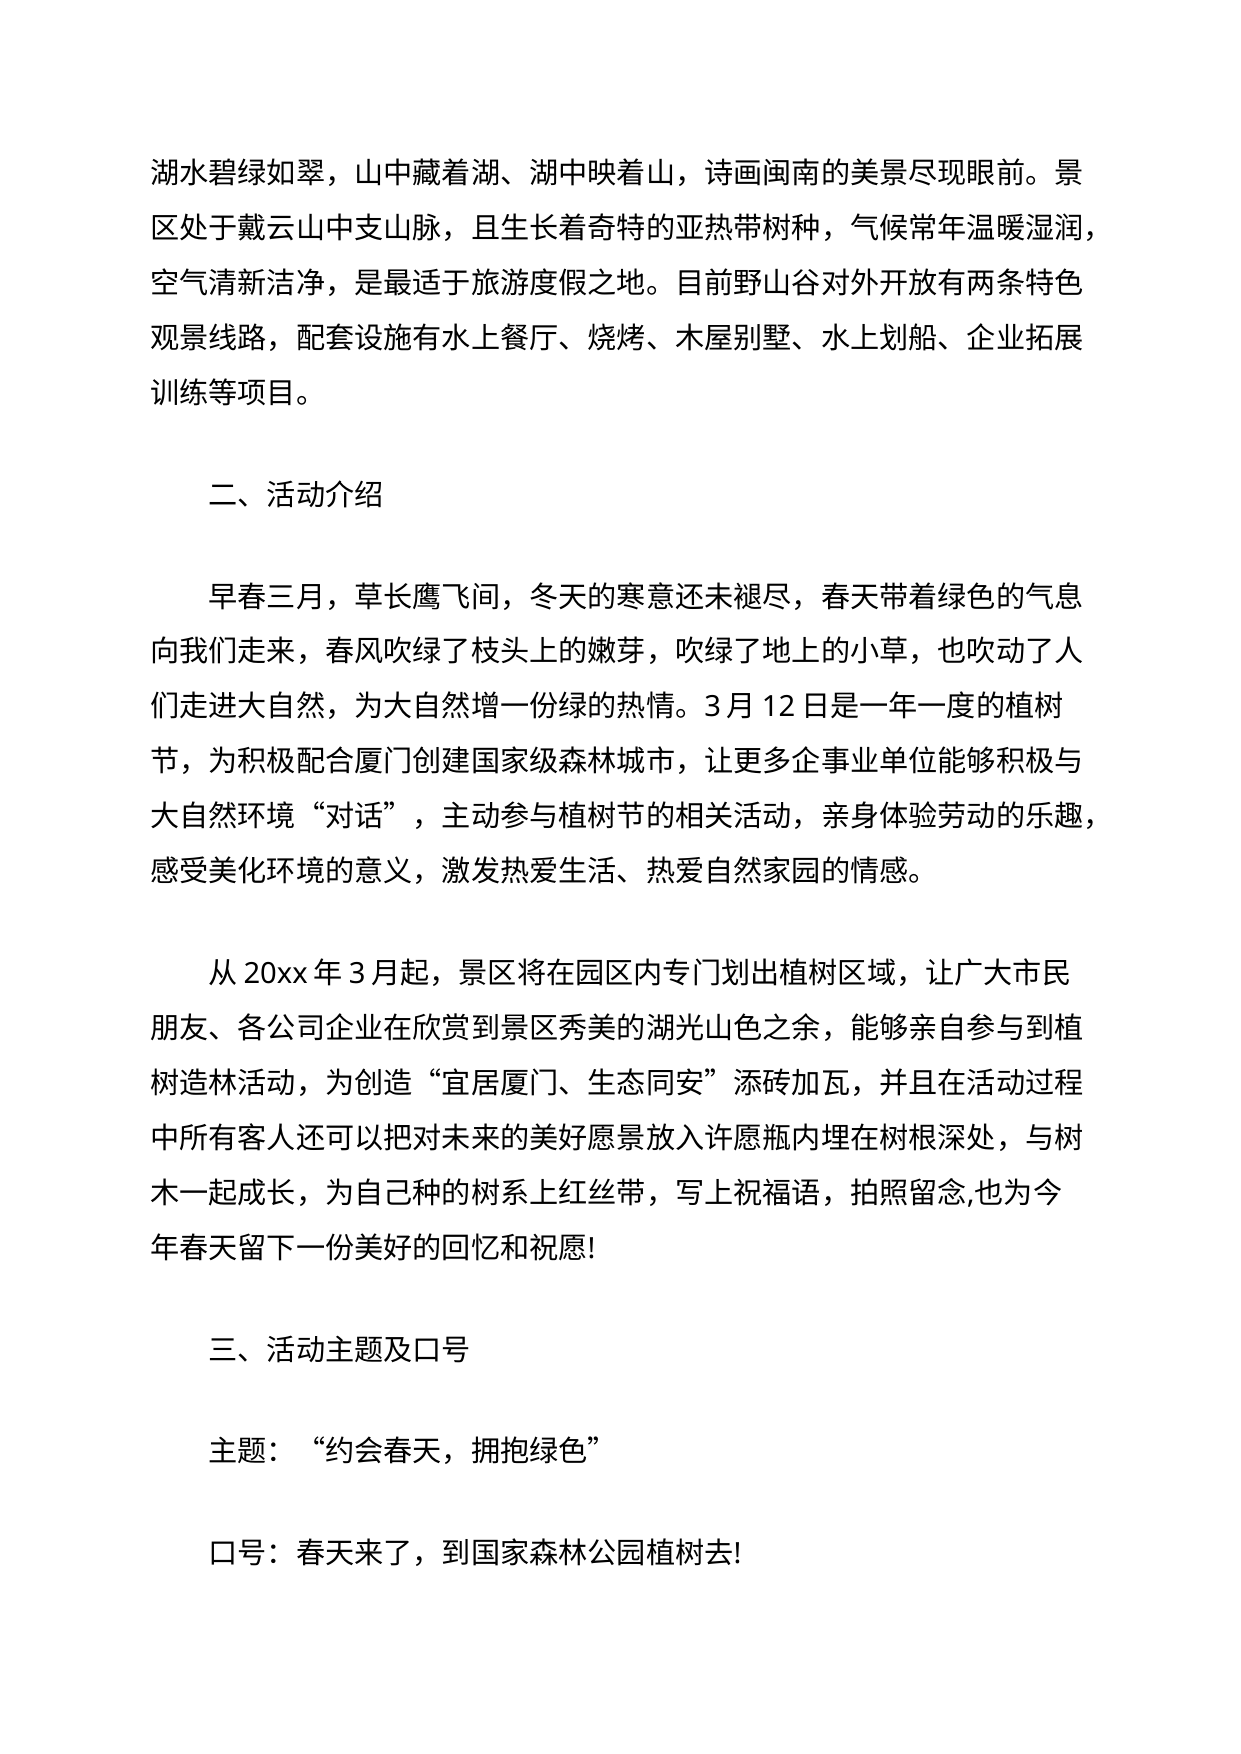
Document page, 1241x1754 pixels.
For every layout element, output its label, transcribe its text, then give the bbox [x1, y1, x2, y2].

text 早春三月，草长鹰飞间，冬天的寒意还未褪尽，春天带着绿色的气息向我们走来，春风吹绿了枝头上的嫩芽，吹绿了地上的小草，也吹动了人们走进大自然，为大自然增一份绿的热情。3月12日是一年一度的植树节，为积极配合厦门创建国家级森林城市，让更多企事业单位能够积极与大自然环境“对话”，主动参与植树节的相关活动，亲身体验劳动的乐趣，感受美化环境的意义，激发热爱生活、热爱自然家园的情感。 [150, 573, 1090, 890]
text 二、活动介绍 [150, 471, 1090, 514]
text 口号：春天来了，到国家森林公园植树去! [150, 1530, 1090, 1572]
text 从20xx年3月起，景区将在园区内专门划出植树区域，让广大市民朋友、各公司企业在欣赏到景区秀美的湖光山色之余，能够亲自参与到植树造林活动，为创造“宜居厦门、生态同安”添砖加瓦，并且在活动过程中所有客人还可以把对未来的美好愿景放入许愿瓶内埋在树根深处，与树木一起成长，为自己种的树系上红丝带，写上祝福语，拍照留念,也为今年春天留下一份美好的回忆和祝愿! [150, 949, 1090, 1267]
text 三、活动主题及口号 [150, 1326, 1090, 1368]
text 主题：“约会春天，拥抱绿色” [150, 1428, 1090, 1470]
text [150, 150, 1090, 412]
